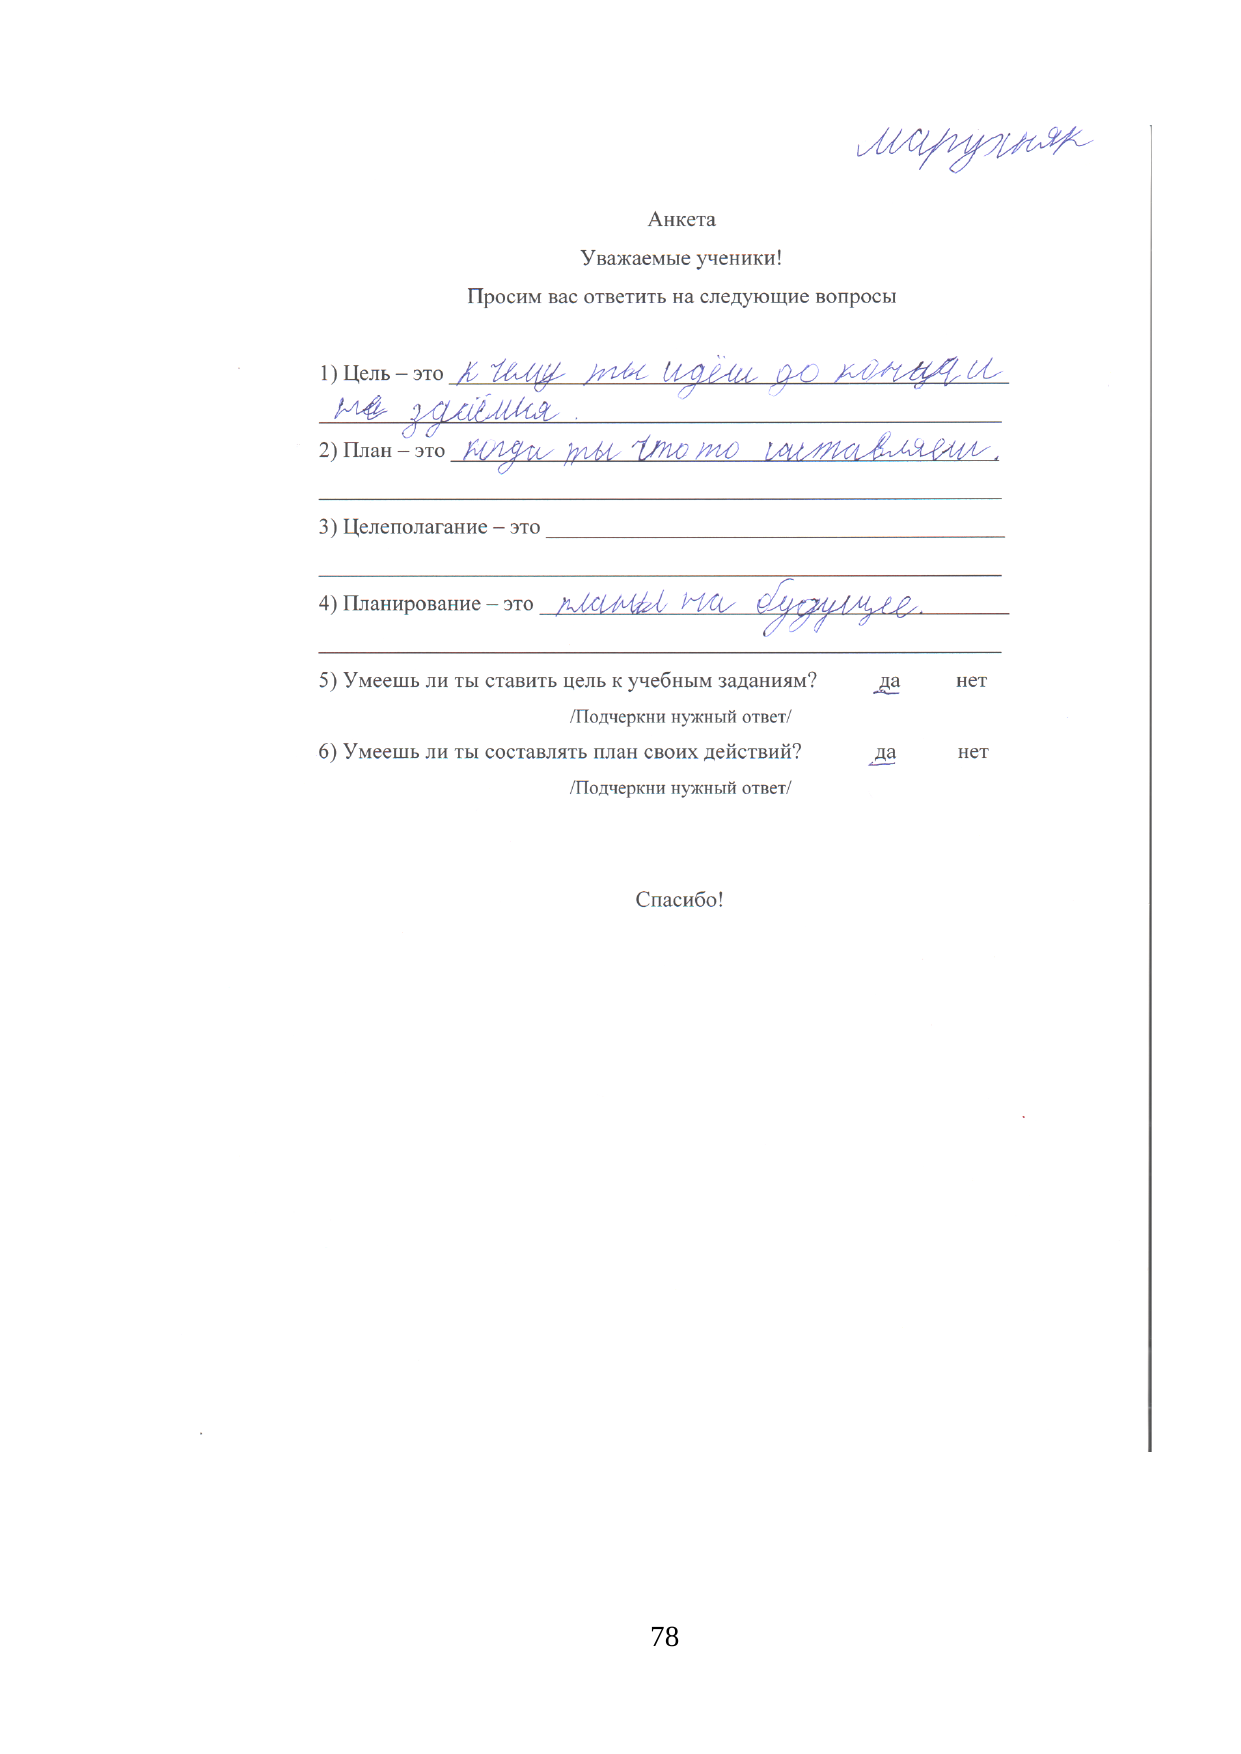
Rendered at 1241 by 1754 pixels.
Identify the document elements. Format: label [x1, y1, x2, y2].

picture [177, 118, 1152, 1456]
